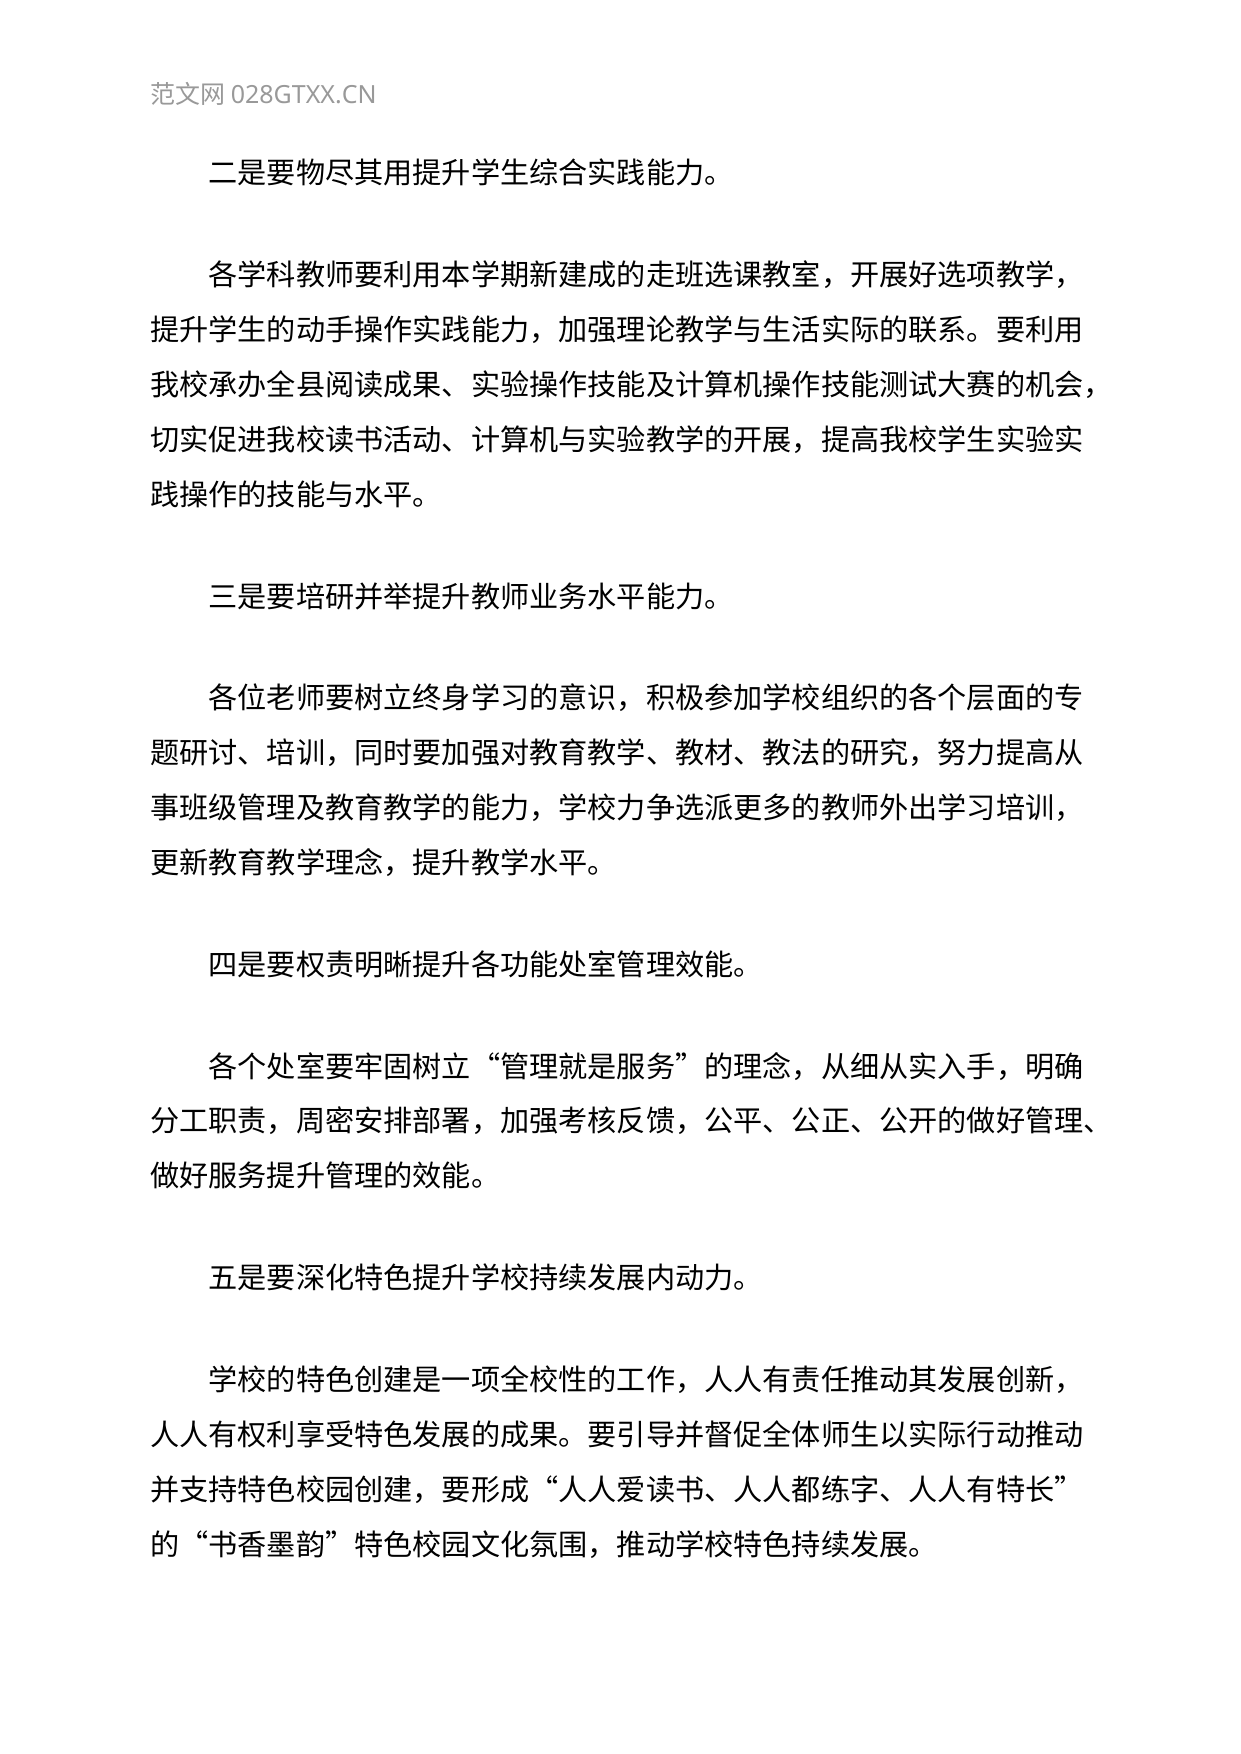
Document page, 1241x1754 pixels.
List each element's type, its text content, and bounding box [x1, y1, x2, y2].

text 各个处室要牢固树立“管理就是服务”的理念，从细从实入手，明确分工职责，周密安排部署，加强考核反馈，公平、公正、公开的做好管理、做好服务提升管理的效能。 [150, 1043, 1090, 1195]
text 各学科教师要利用本学期新建成的走班选课教室，开展好选项教学，提升学生的动手操作实践能力，加强理论教学与生活实际的联系。要利用我校承办全县阅读成果、实验操作技能及计算机操作技能测试大赛的机会，切实促进我校读书活动、计算机与实验教学的开展，提高我校学生实验实践操作的技能与水平。 [150, 252, 1090, 514]
text 各位老师要树立终身学习的意识，积极参加学校组织的各个层面的专题研讨、培训，同时要加强对教育教学、教材、教法的研究，努力提高从事班级管理及教育教学的能力，学校力争选派更多的教师外出学习培训，更新教育教学理念，提升教学水平。 [150, 675, 1090, 882]
text 五是要深化特色提升学校持续发展内动力。 [150, 1255, 1090, 1297]
text 二是要物尽其用提升学生综合实践能力。 [150, 150, 1090, 192]
text 四是要权责明晰提升各功能处室管理效能。 [150, 941, 1090, 984]
text 三是要培研并举提升教师业务水平能力。 [150, 573, 1090, 615]
text 学校的特色创建是一项全校性的工作，人人有责任推动其发展创新，人人有权利享受特色发展的成果。要引导并督促全体师生以实际行动推动并支持特色校园创建，要形成“人人爱读书、人人都练字、人人有特长”的“书香墨韵”特色校园文化氛围，推动学校特色持续发展。 [150, 1356, 1090, 1563]
